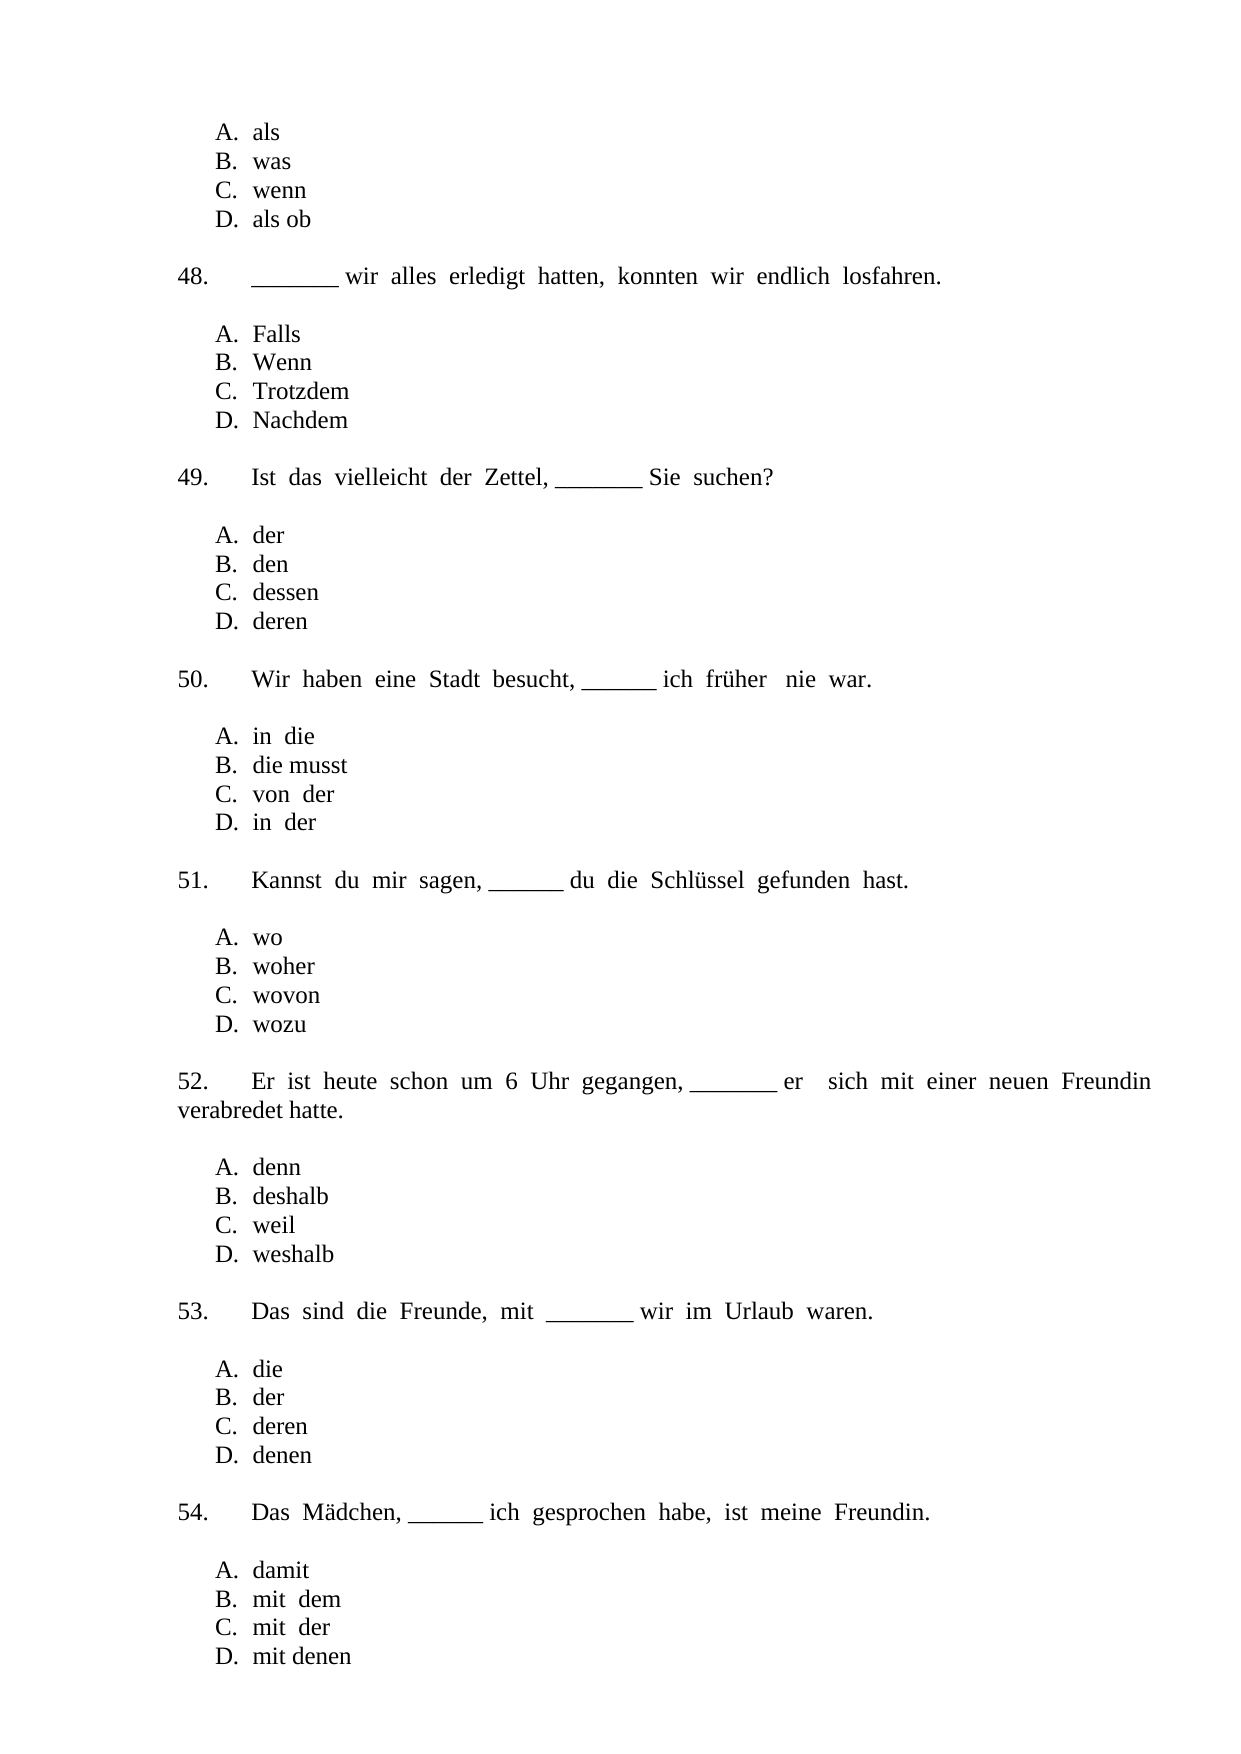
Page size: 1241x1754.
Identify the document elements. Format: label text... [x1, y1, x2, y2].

list wovon [215, 980, 1152, 1009]
list Falls [215, 319, 1152, 347]
list _______ wir alles erledigt hatten, konnten wir endlich losfahren. [177, 261, 1152, 290]
list Nachdem [215, 405, 1152, 434]
list den [215, 549, 1152, 577]
list dessen [215, 577, 1152, 606]
list was [215, 146, 1152, 175]
list denen [215, 1440, 1152, 1469]
list Das Mädchen, ______ ich gesprochen habe, ist meine Freundin. [177, 1497, 1152, 1526]
list als ob [215, 204, 1152, 232]
list deren [215, 1411, 1152, 1440]
list die musst [215, 750, 1152, 779]
list Trotzdem [215, 376, 1152, 405]
list mit dem [215, 1584, 1152, 1612]
list Er ist heute schon um 6 Uhr gegangen, _______ er sich mit einer neuen Freundin verabredet hatte. [177, 1066, 1152, 1124]
list Ist das vielleicht der Zettel, _______ Sie suchen? [177, 462, 1152, 491]
list damit [215, 1555, 1152, 1584]
list mit denen [215, 1641, 1152, 1670]
list die [215, 1354, 1152, 1382]
list weil [215, 1210, 1152, 1239]
list wenn [215, 175, 1152, 204]
list weshalb [215, 1239, 1152, 1267]
list denn [215, 1152, 1152, 1181]
list in die [215, 721, 1152, 750]
list in der [215, 807, 1152, 836]
list Kannst du mir sagen, ______ du die Schlüssel gefunden hast. [177, 865, 1152, 894]
list woher [215, 951, 1152, 980]
list mit der [215, 1612, 1152, 1641]
list wo [215, 922, 1152, 951]
list Wenn [215, 347, 1152, 376]
list deshalb [215, 1181, 1152, 1210]
list wozu [215, 1009, 1152, 1037]
list Wir haben eine Stadt besucht, ______ ich früher nie war. [177, 664, 1152, 692]
list deren [215, 606, 1152, 635]
list von der [215, 779, 1152, 807]
list der [215, 1382, 1152, 1411]
list der [215, 520, 1152, 549]
list als [215, 117, 1152, 146]
list Das sind die Freunde, mit _______ wir im Urlaub waren. [177, 1296, 1152, 1325]
